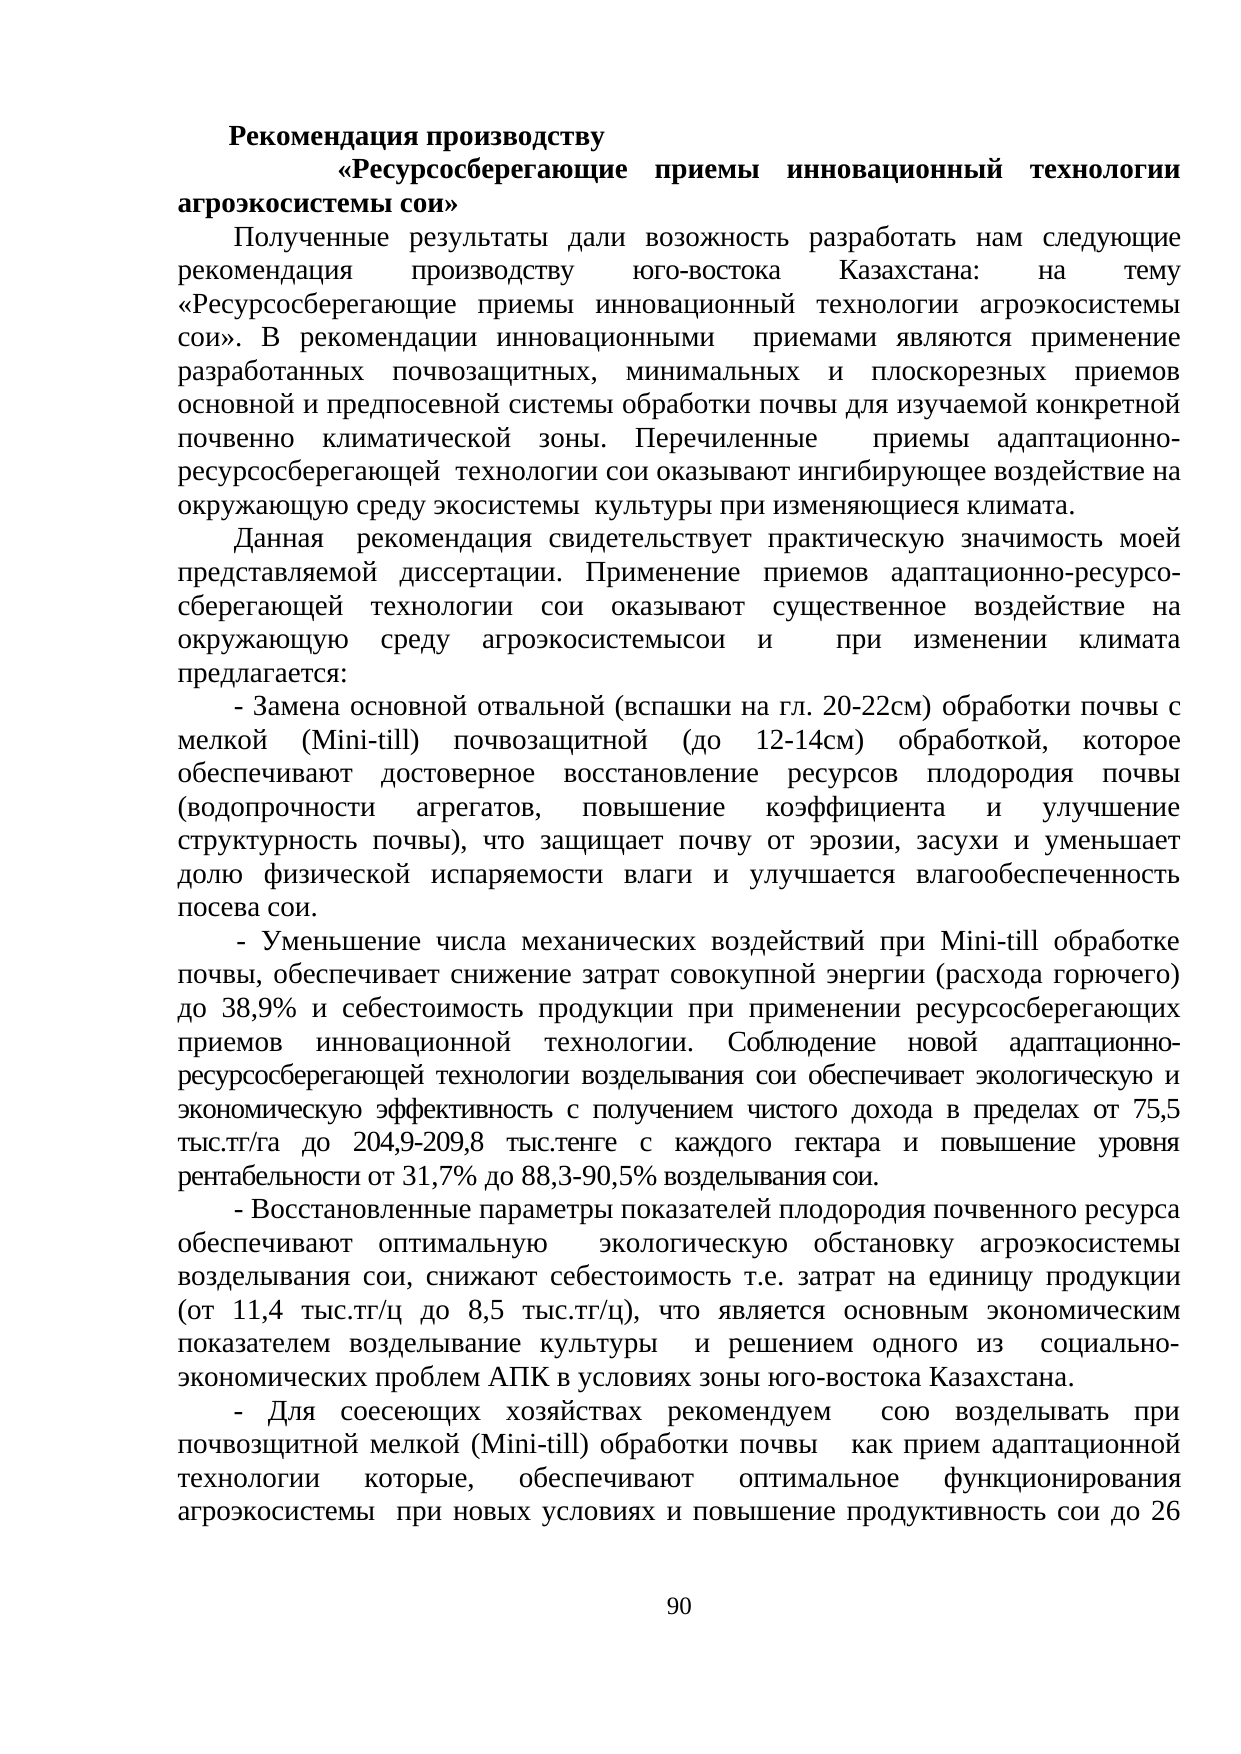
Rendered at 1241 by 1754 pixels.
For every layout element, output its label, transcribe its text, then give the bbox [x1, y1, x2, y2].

text Рекомендация производству [177, 118, 1181, 152]
text Полученные результаты дали возожность разработать нам следующие рекомендация производству юго-востока Казахстана: на тему «Ресурсосберегающие приемы инновационный технологии агроэкосистемы сои». В рекомендации инновационными приемами являются применение разработанных почвозащитных, минимальных и плоскорезных приемов основной и предпосевной системы обработки почвы для изучаемой конкретной почвенно климатической зоны. Перечиленные приемы адаптационно-ресурсосберегающей технологии сои оказывают ингибирующее воздействие на окружающую среду экосистемы культуры при изменяющиеся климата. [177, 219, 1181, 521]
text Данная рекомендация свидетельствует практическую значимость моей представляемой диссертации. Применение приемов адаптационно-ресурсо-сберегающей технологии сои оказывают существенное воздействие на окружающую среду агроэкосистемысои и при изменении климата предлагается: [177, 521, 1181, 688]
text - Замена основной отвальной (вспашки на гл. 20-22см) обработки почвы с мелкой (Mini-till) почвозащитной (до 12-14см) обработкой, которое обеспечивают достоверное восстановление ресурсов плодородия почвы (водопрочности агрегатов, повышение коэффициента и улучшение структурность почвы), что защищает почву от эрозии, засухи и уменьшает долю физической испаряемости влаги и улучшается влагообеспеченность посева сои. [177, 688, 1181, 923]
text - Уменьшение числа механических воздействий при Mini-till обработке почвы, обеспечивает снижение затрат совокупной энергии (расхода горючего) до 38,9% и себестоимость продукции при применении ресурсосберегающих приемов инновационной технологии. Соблюдение новой адаптационно-ресурсосберегающей технологии возделывания сои обеспечивает экологическую и экономическую эффективность с получением чистого дохода в пределах от 75,5 тыс.тг/га до 204,9-209,8 тыс.тенге с каждого гектара и повышение уровня рентабельности от 31,7% до 88,3-90,5% возделывания сои. [177, 923, 1181, 1191]
text - Восстановленные параметры показателей плодородия почвенного ресурса обеспечивают оптимальную экологическую обстановку агроэкосистемы возделывания сои, снижают себестоимость т.е. затрат на единицу продукции (от 11,4 тыс.тг/ц до 8,5 тыс.тг/ц), что является основным экономическим показателем возделывание культуры и решением одного из социально-экономических проблем АПК в условиях зоны юго-востока Казахстана. [177, 1191, 1181, 1393]
text «Ресурсосберегающие приемы инновационный технологии агроэкосистемы сои» [177, 152, 1181, 219]
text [177, 1393, 1181, 1527]
